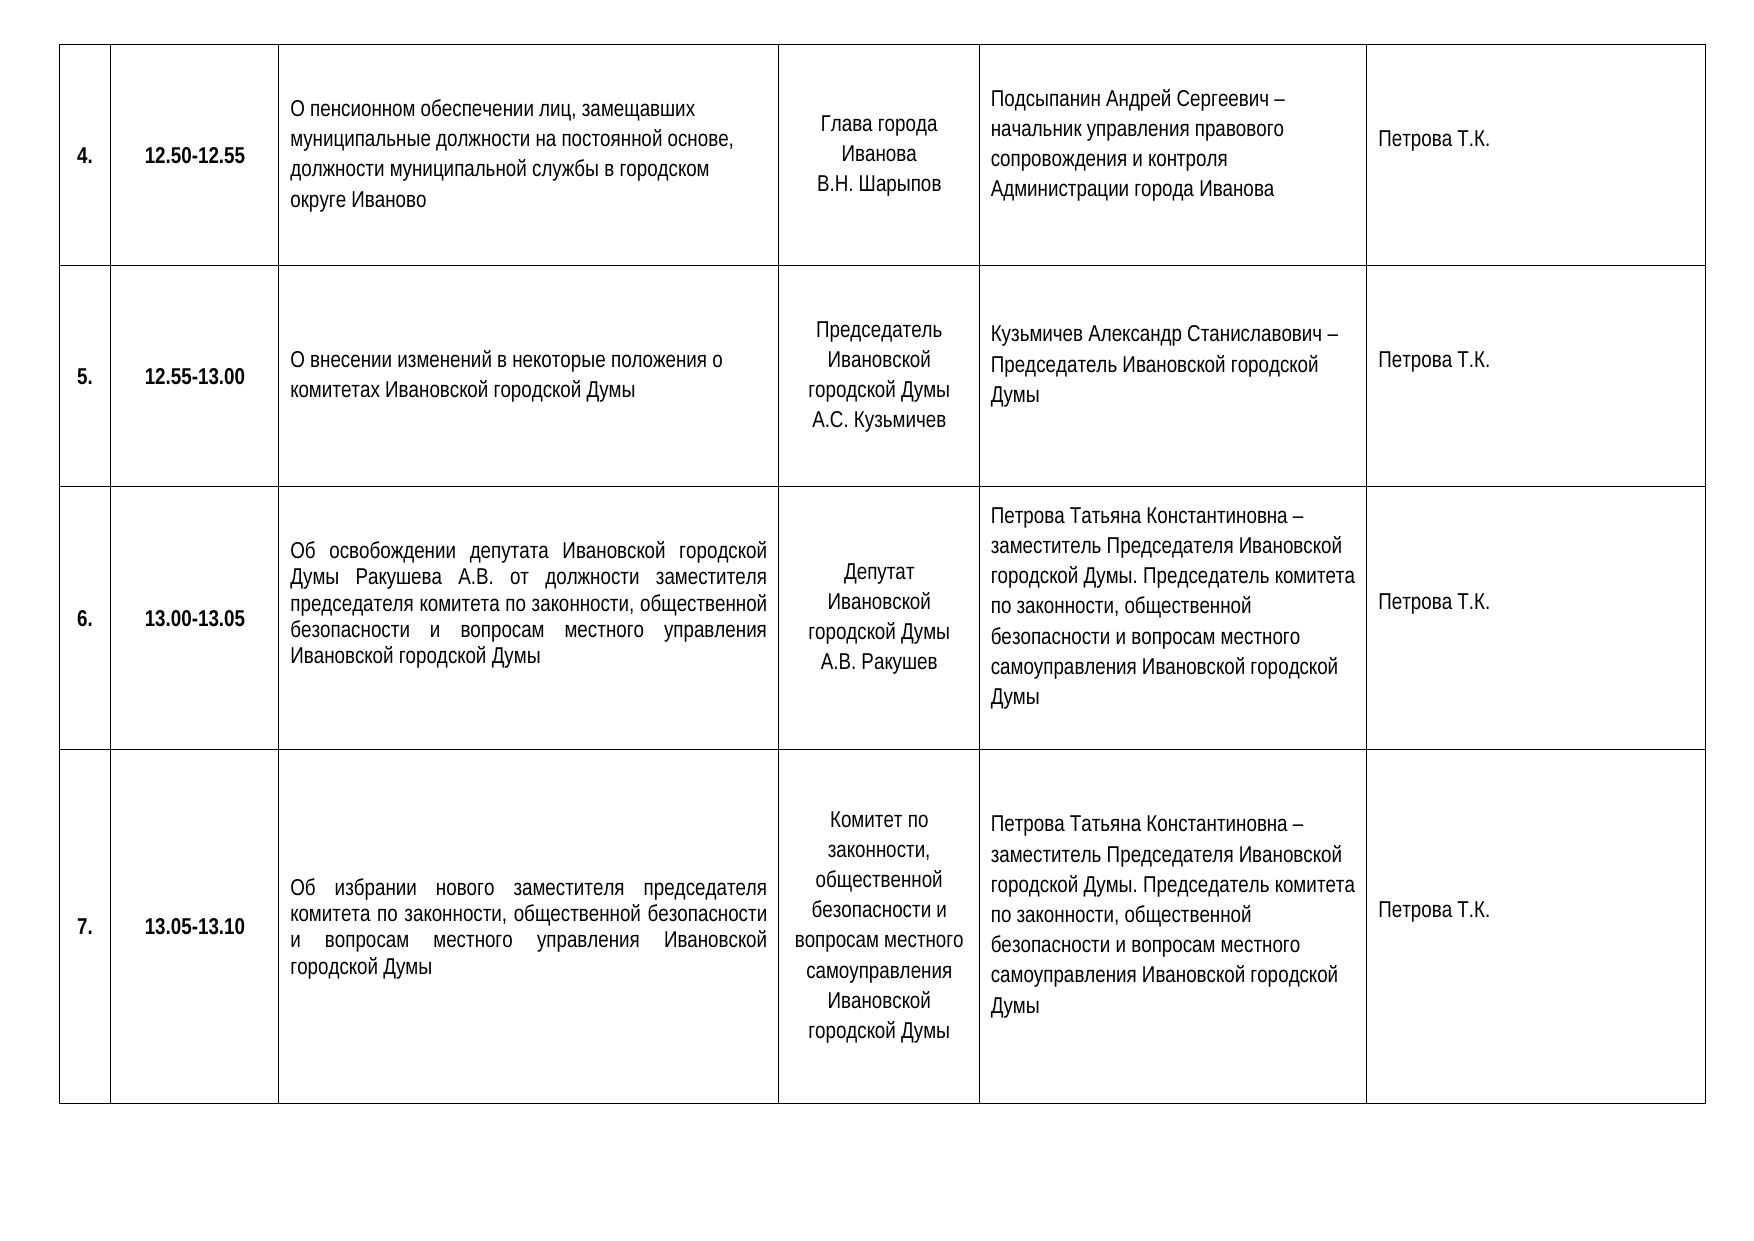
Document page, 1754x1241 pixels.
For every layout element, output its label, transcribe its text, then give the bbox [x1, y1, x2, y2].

table_cell 13.00-13.05 [111, 487, 278, 749]
table_cell 12.55-13.00 [111, 266, 278, 486]
table_cell Об освобождении депутата Ивановской городской Думы Ракушева А.В. от должности заместителя председателя комитета по законности, общественной безопасности и вопросам местного управления Ивановской городской Думы [279, 487, 778, 749]
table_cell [980, 45, 1366, 265]
table_cell 4. [60, 45, 110, 265]
table_cell 6. [60, 487, 110, 749]
table_cell 13.05-13.10 [111, 750, 278, 1103]
table_cell Петрова Т.К. [1367, 266, 1705, 486]
table_cell 7. [60, 750, 110, 1103]
table_cell Петрова Т.К. [1367, 45, 1705, 265]
table_cell Председатель Ивановской городской Думы А.С. Кузьмичев [779, 266, 979, 486]
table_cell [779, 45, 979, 265]
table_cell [980, 750, 1366, 1103]
table_cell Кузьмичев Александр Станиславович – Председатель Ивановской городской Думы [980, 266, 1366, 486]
table_cell О пенсионном обеспечении лиц, замещавших муниципальные должности на постоянной основе, должности муниципальной службы в городском округе Иваново [279, 45, 778, 265]
table_cell 12.50-12.55 [111, 45, 278, 265]
table_cell Петрова Т.К. [1367, 750, 1705, 1103]
table_cell Комитет по законности, общественной безопасности и вопросам местного самоуправления Ивановской городской Думы [779, 750, 979, 1103]
table_cell Об избрании нового заместителя председателя комитета по законности, общественной безопасности и вопросам местного управления Ивановской городской Думы [279, 750, 778, 1103]
table_cell О внесении изменений в некоторые положения о комитетах Ивановской городской Думы [279, 266, 778, 486]
table_cell 5. [60, 266, 110, 486]
table_cell Петрова Т.К. [1367, 487, 1705, 749]
table_cell Депутат Ивановской городской Думы А.В. Ракушев [779, 487, 979, 749]
